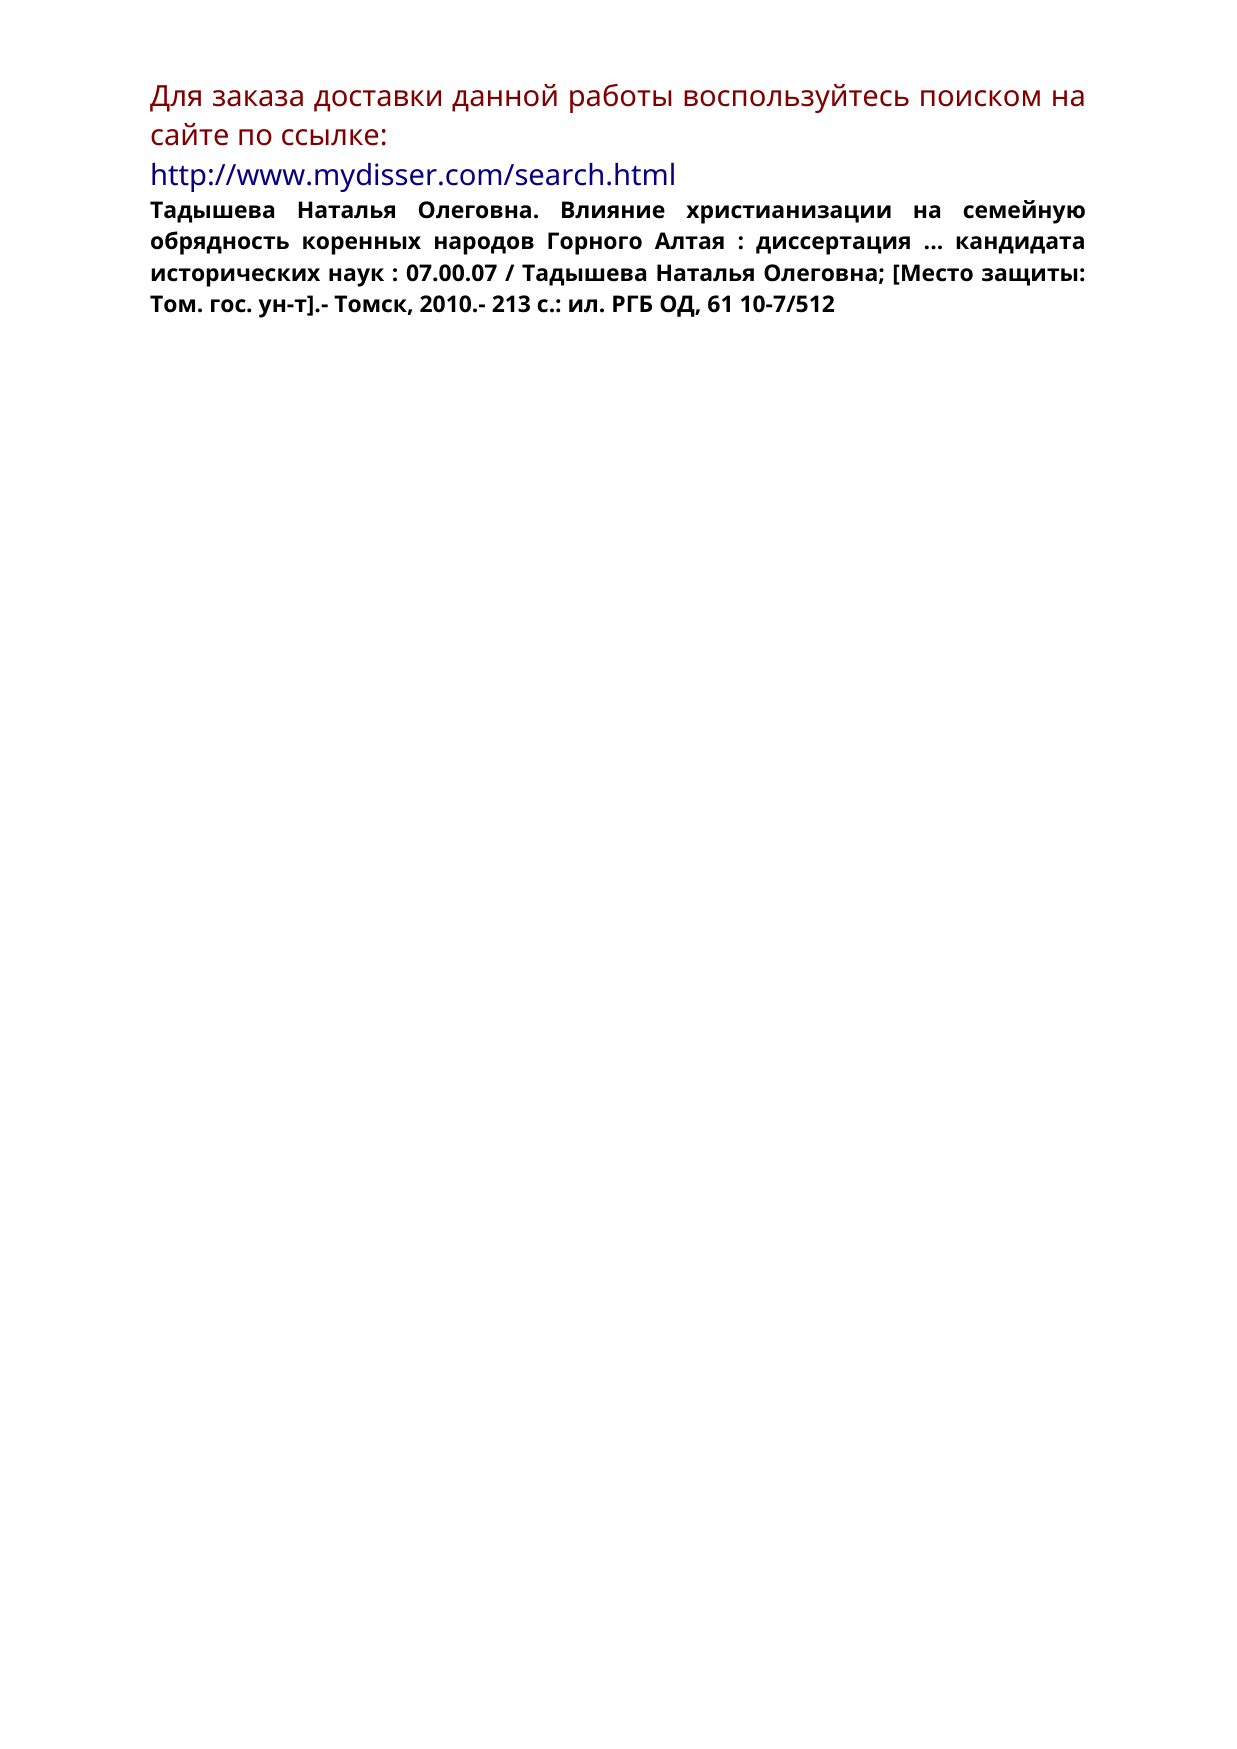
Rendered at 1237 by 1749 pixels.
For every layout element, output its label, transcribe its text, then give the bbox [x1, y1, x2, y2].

text Тадышева Наталья Олеговна. Влияние христианизации на семейную обрядность коренных народов Горного Алтая : диссертация ... кандидата исторических наук : 07.00.07 / Тадышева Наталья Олеговна; [Место защиты: Том. гос. ун-т].- Томск, 2010.- 213 с.: ил. РГБ ОД, 61 10-7/512 [150, 194, 1086, 319]
